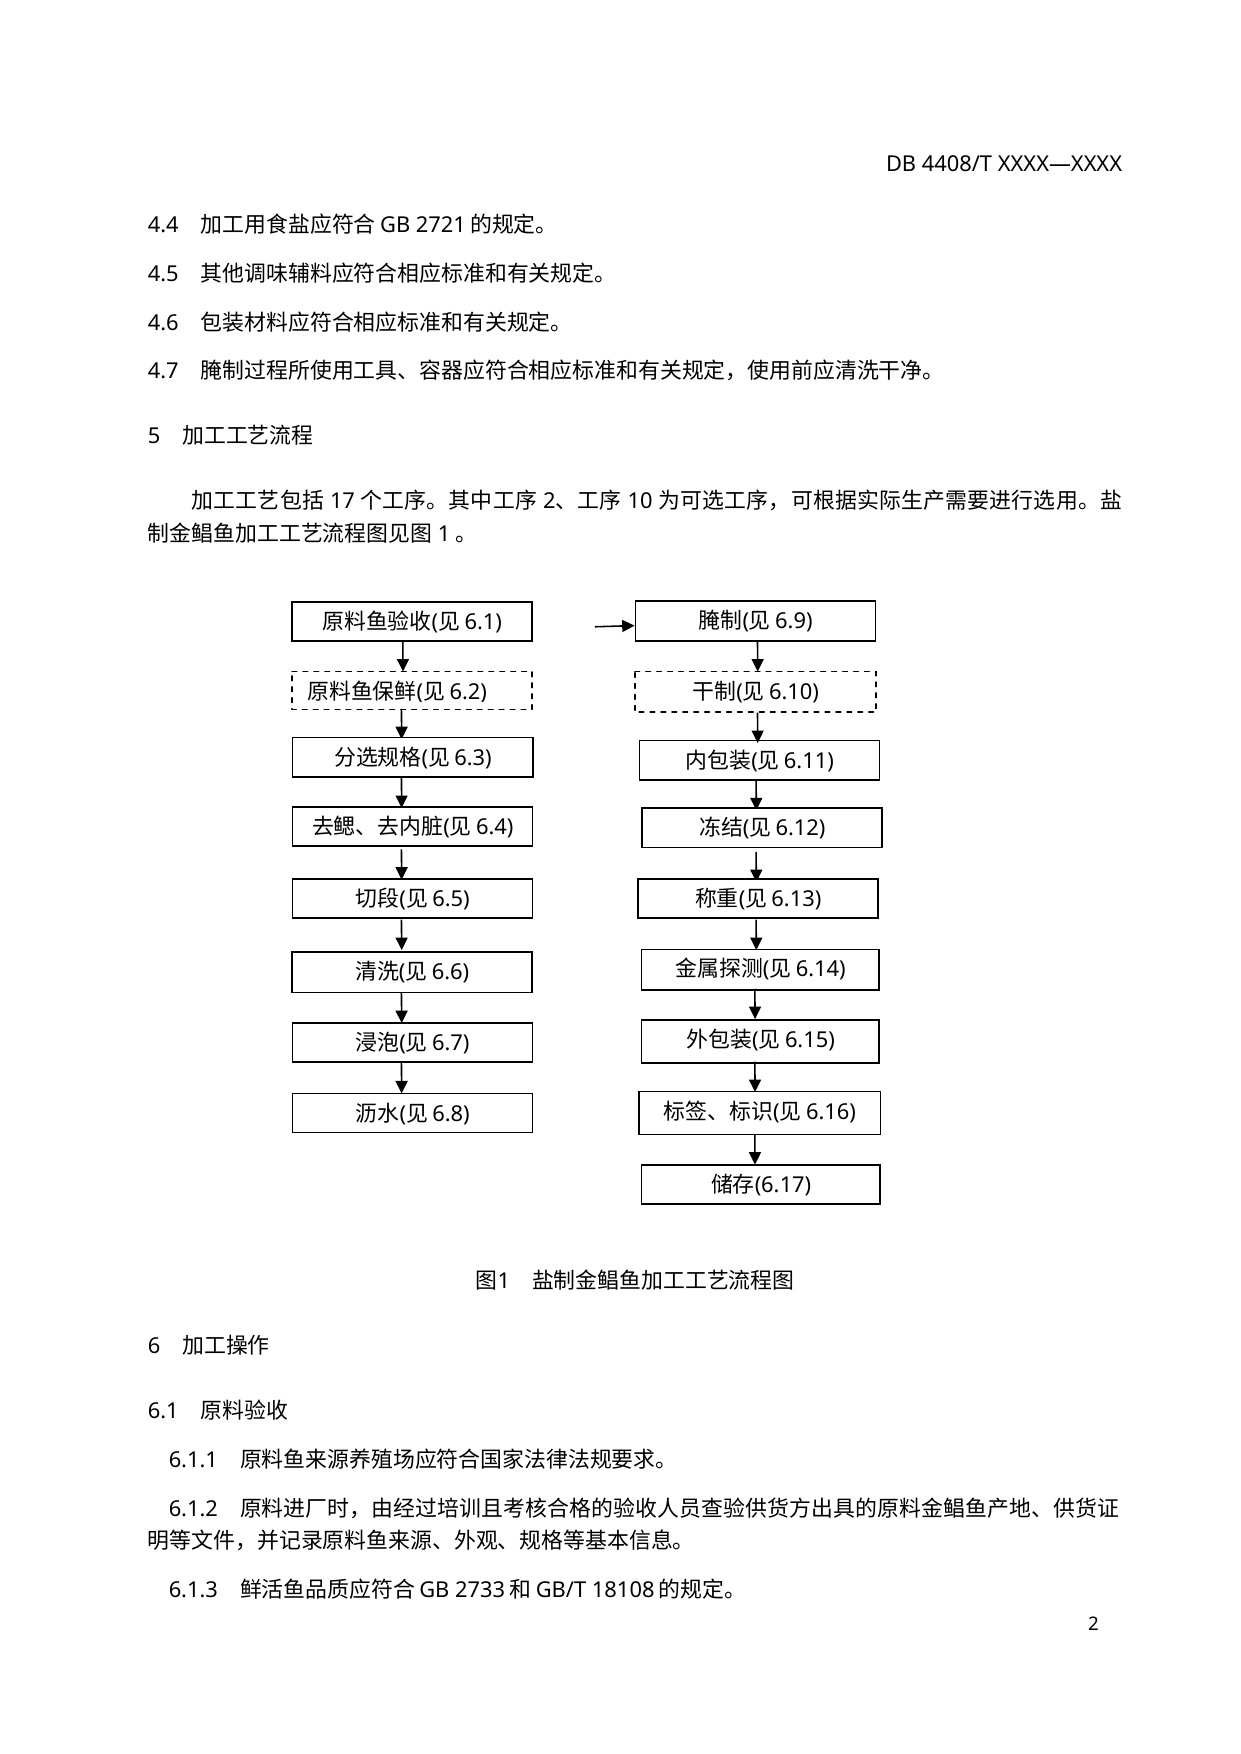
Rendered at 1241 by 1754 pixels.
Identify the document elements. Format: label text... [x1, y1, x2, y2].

text 加工操作 [148, 1328, 1122, 1361]
text 加工工艺包括 17 个工序。其中工序 2、工序 10 为可选工序，可根据实际生产需要进行选用。盐制金鲳鱼加工工艺流程图见图 1 。 [148, 483, 1122, 548]
text 原料鱼来源养殖场应符合国家法律法规要求。 [148, 1442, 1122, 1474]
text 加工工艺流程 [148, 418, 1122, 451]
text 包装材料应符合相应标准和有关规定。 [148, 304, 1122, 337]
text 加工用食盐应符合GB 2721的规定。 [148, 207, 1122, 239]
text 原料进厂时，由经过培训且考核合格的验收人员查验供货方出具的原料金鲳鱼产地、供货证明等文件，并记录原料鱼来源、外观、规格等基本信息。 [148, 1491, 1122, 1556]
text 原料验收 [148, 1393, 1122, 1426]
text 其他调味辅料应符合相应标准和有关规定。 [148, 256, 1122, 288]
text 鲜活鱼品质应符合GB 2733和GB/T 18108的规定。 [148, 1572, 1122, 1604]
text 盐制金鲳鱼加工工艺流程图 [148, 1263, 1122, 1296]
text 腌制过程所使用工具、容器应符合相应标准和有关规定，使用前应清洗干净。 [148, 353, 1122, 386]
